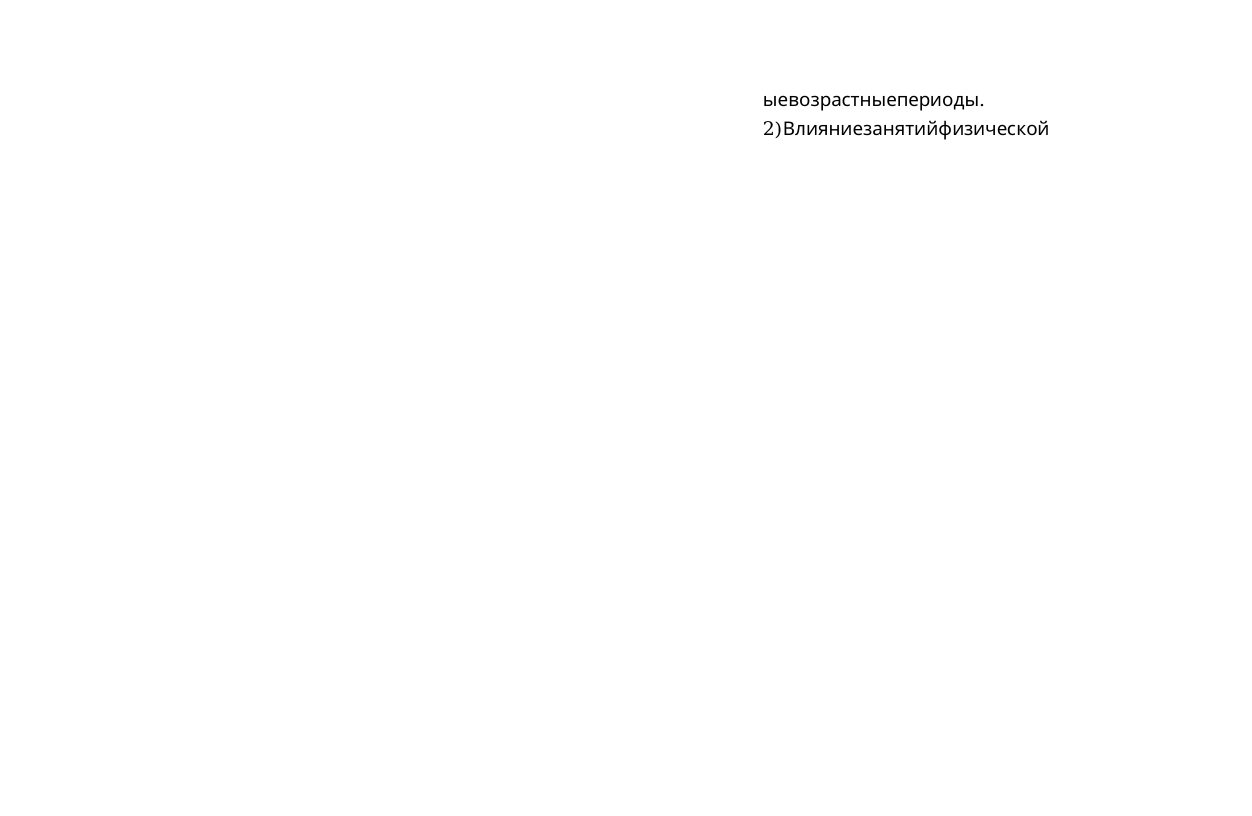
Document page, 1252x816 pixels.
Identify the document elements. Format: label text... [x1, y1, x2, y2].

text 2)Влияниезанятийфизической [763, 117, 1166, 139]
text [763, 88, 1098, 111]
